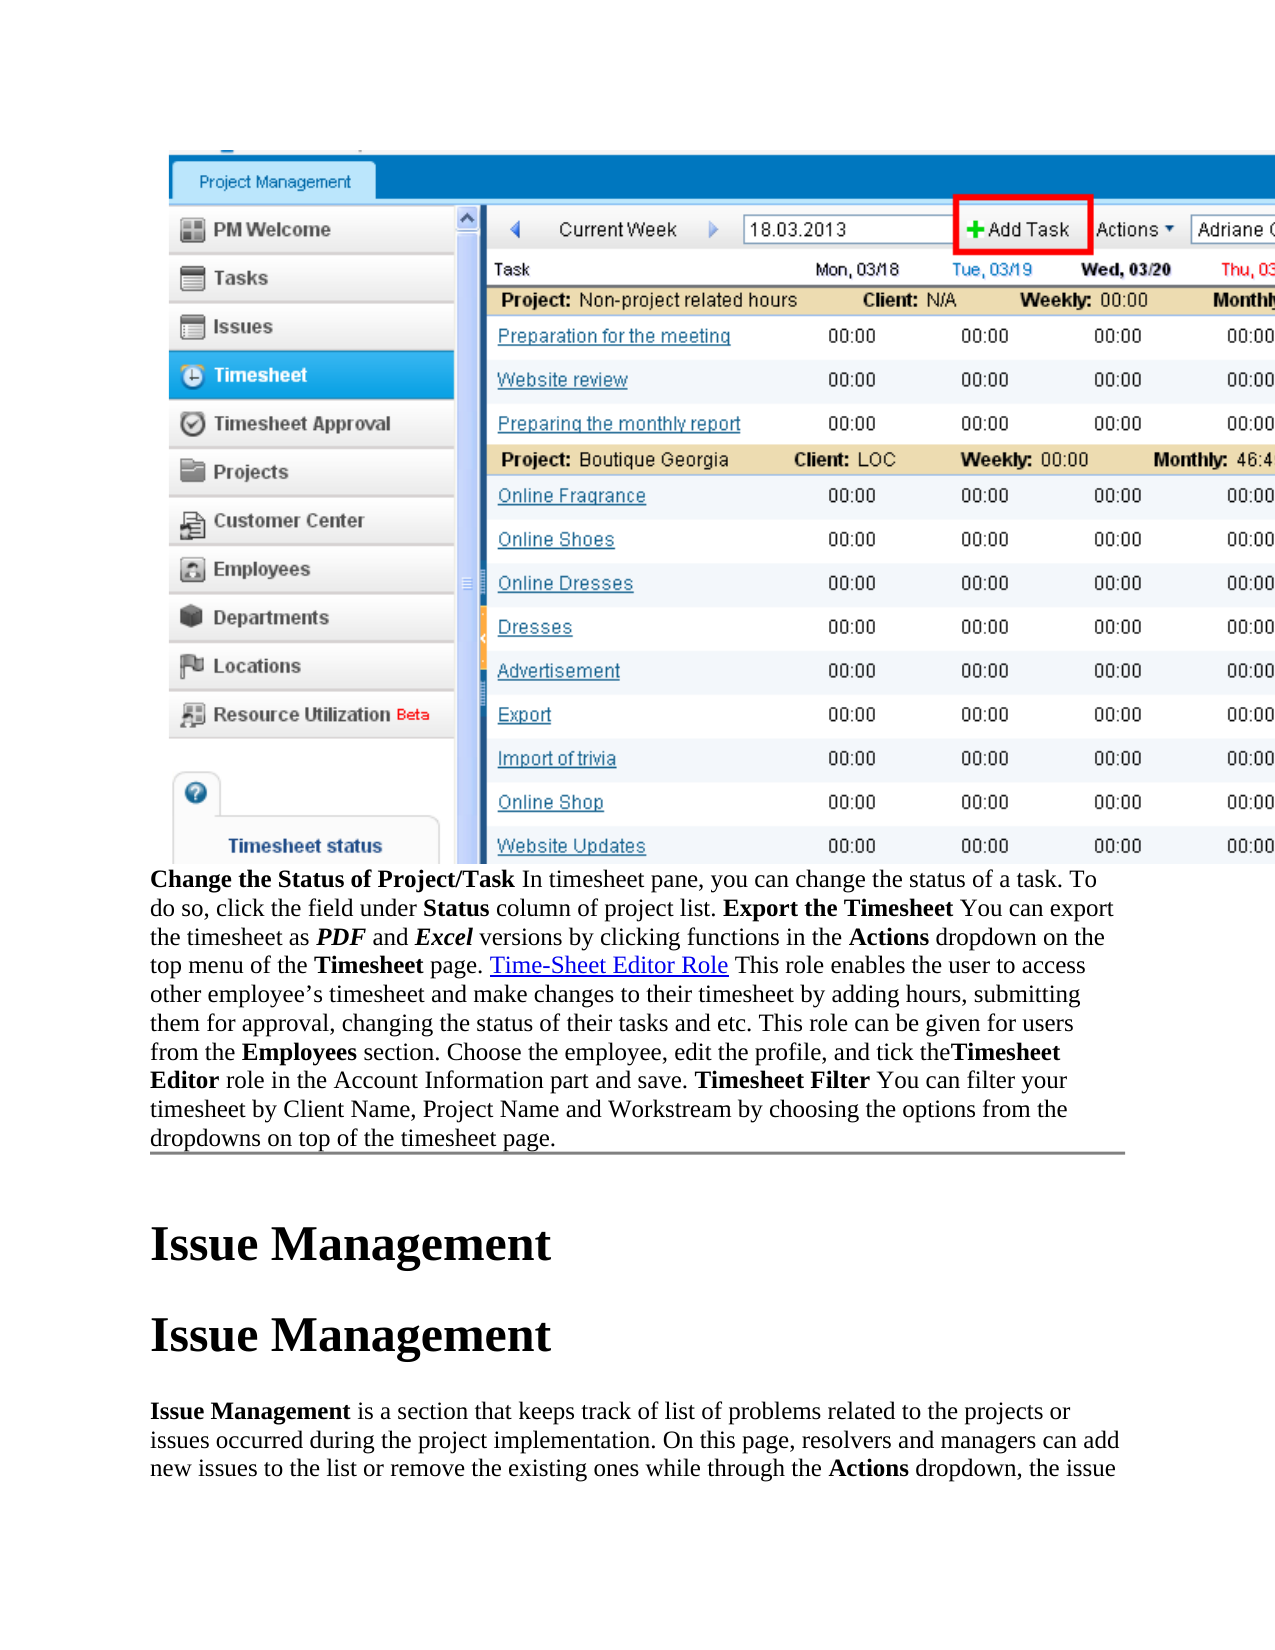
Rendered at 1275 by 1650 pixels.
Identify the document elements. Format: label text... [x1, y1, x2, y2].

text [150, 1396, 1125, 1482]
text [150, 150, 1125, 1151]
subtitle Issue Management [150, 1214, 1125, 1271]
picture [168, 150, 1275, 864]
subtitle Issue Management [150, 1305, 1125, 1362]
